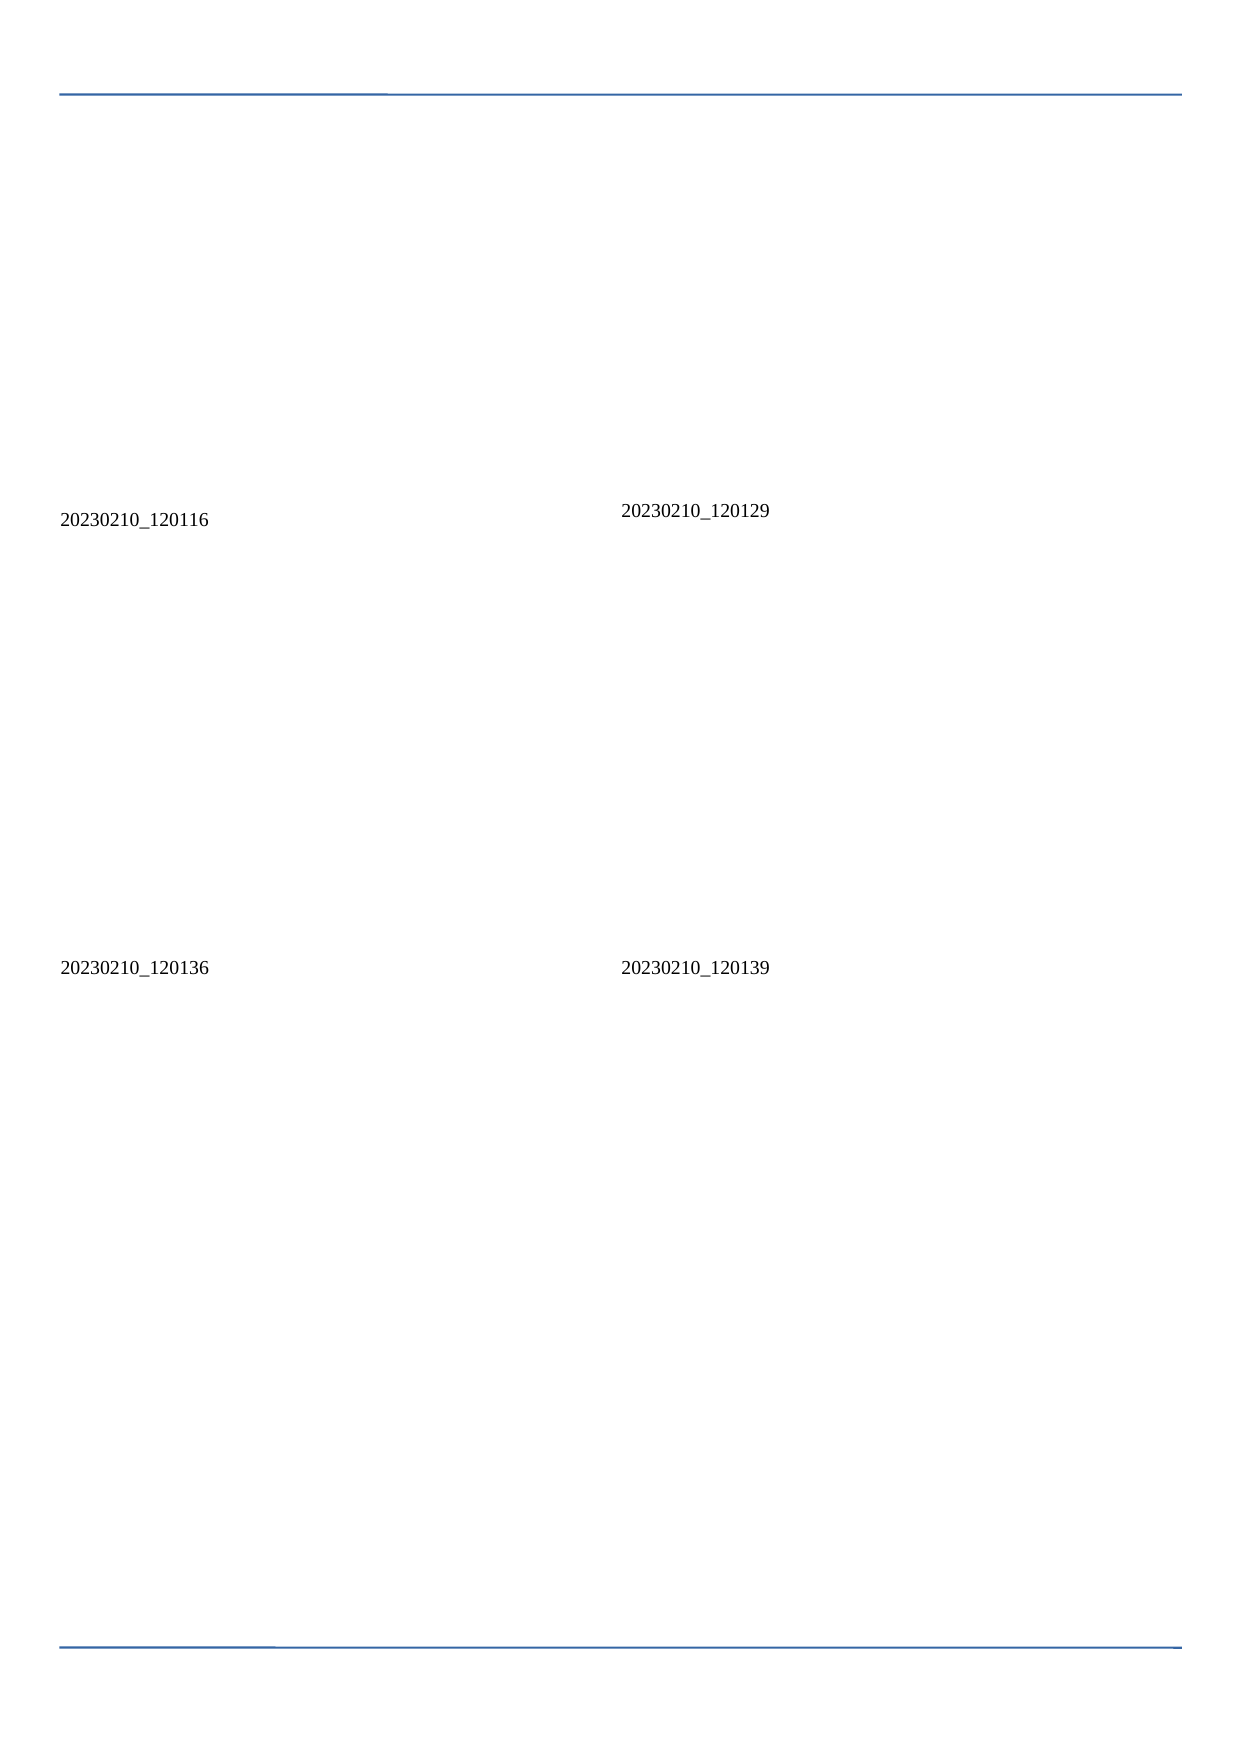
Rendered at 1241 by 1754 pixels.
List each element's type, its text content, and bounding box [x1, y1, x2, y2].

text 20230210_120116 [60, 508, 228, 531]
text 20230210_120139 [621, 956, 789, 978]
text 20230210_120136 [60, 956, 228, 978]
text 20230210_120129 [621, 499, 795, 522]
